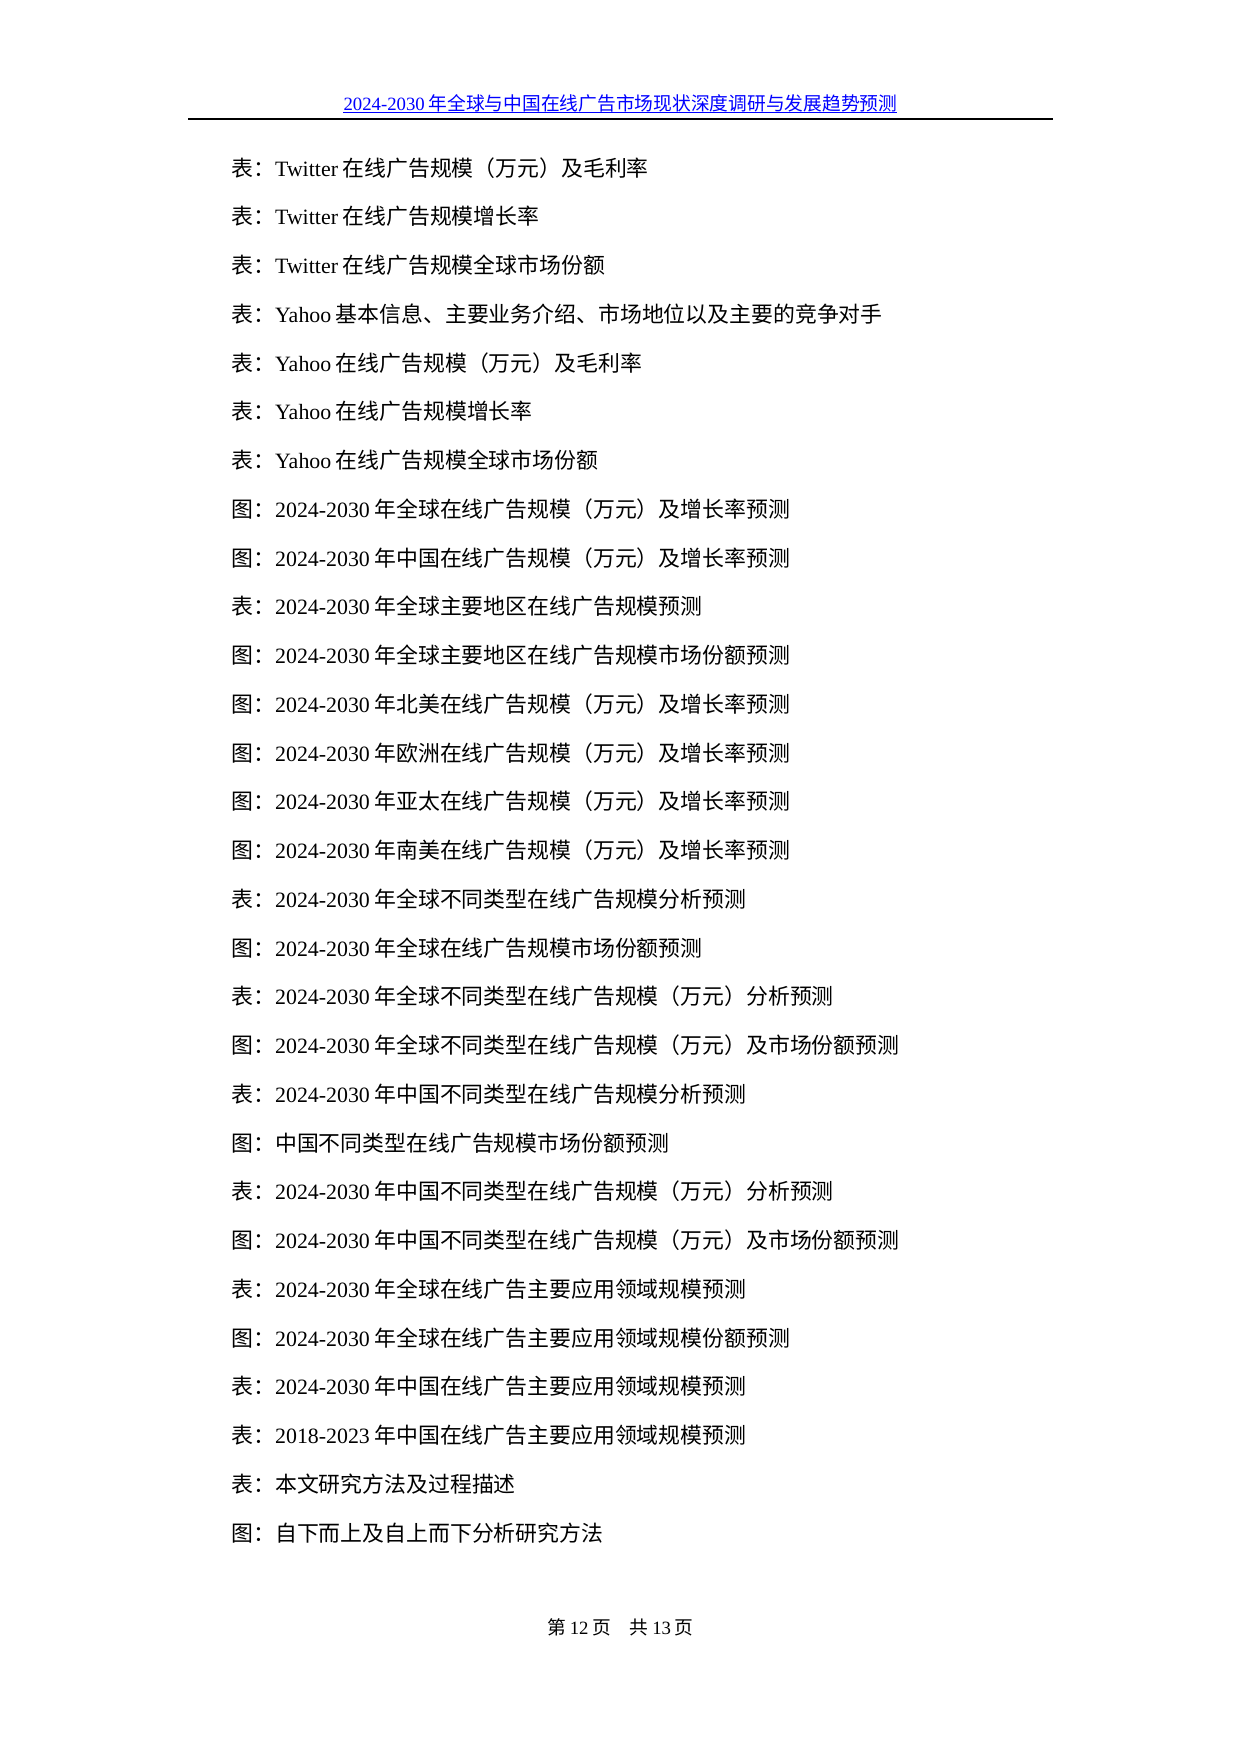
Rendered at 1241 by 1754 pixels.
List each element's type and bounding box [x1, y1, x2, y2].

text [187, 150, 1053, 1548]
